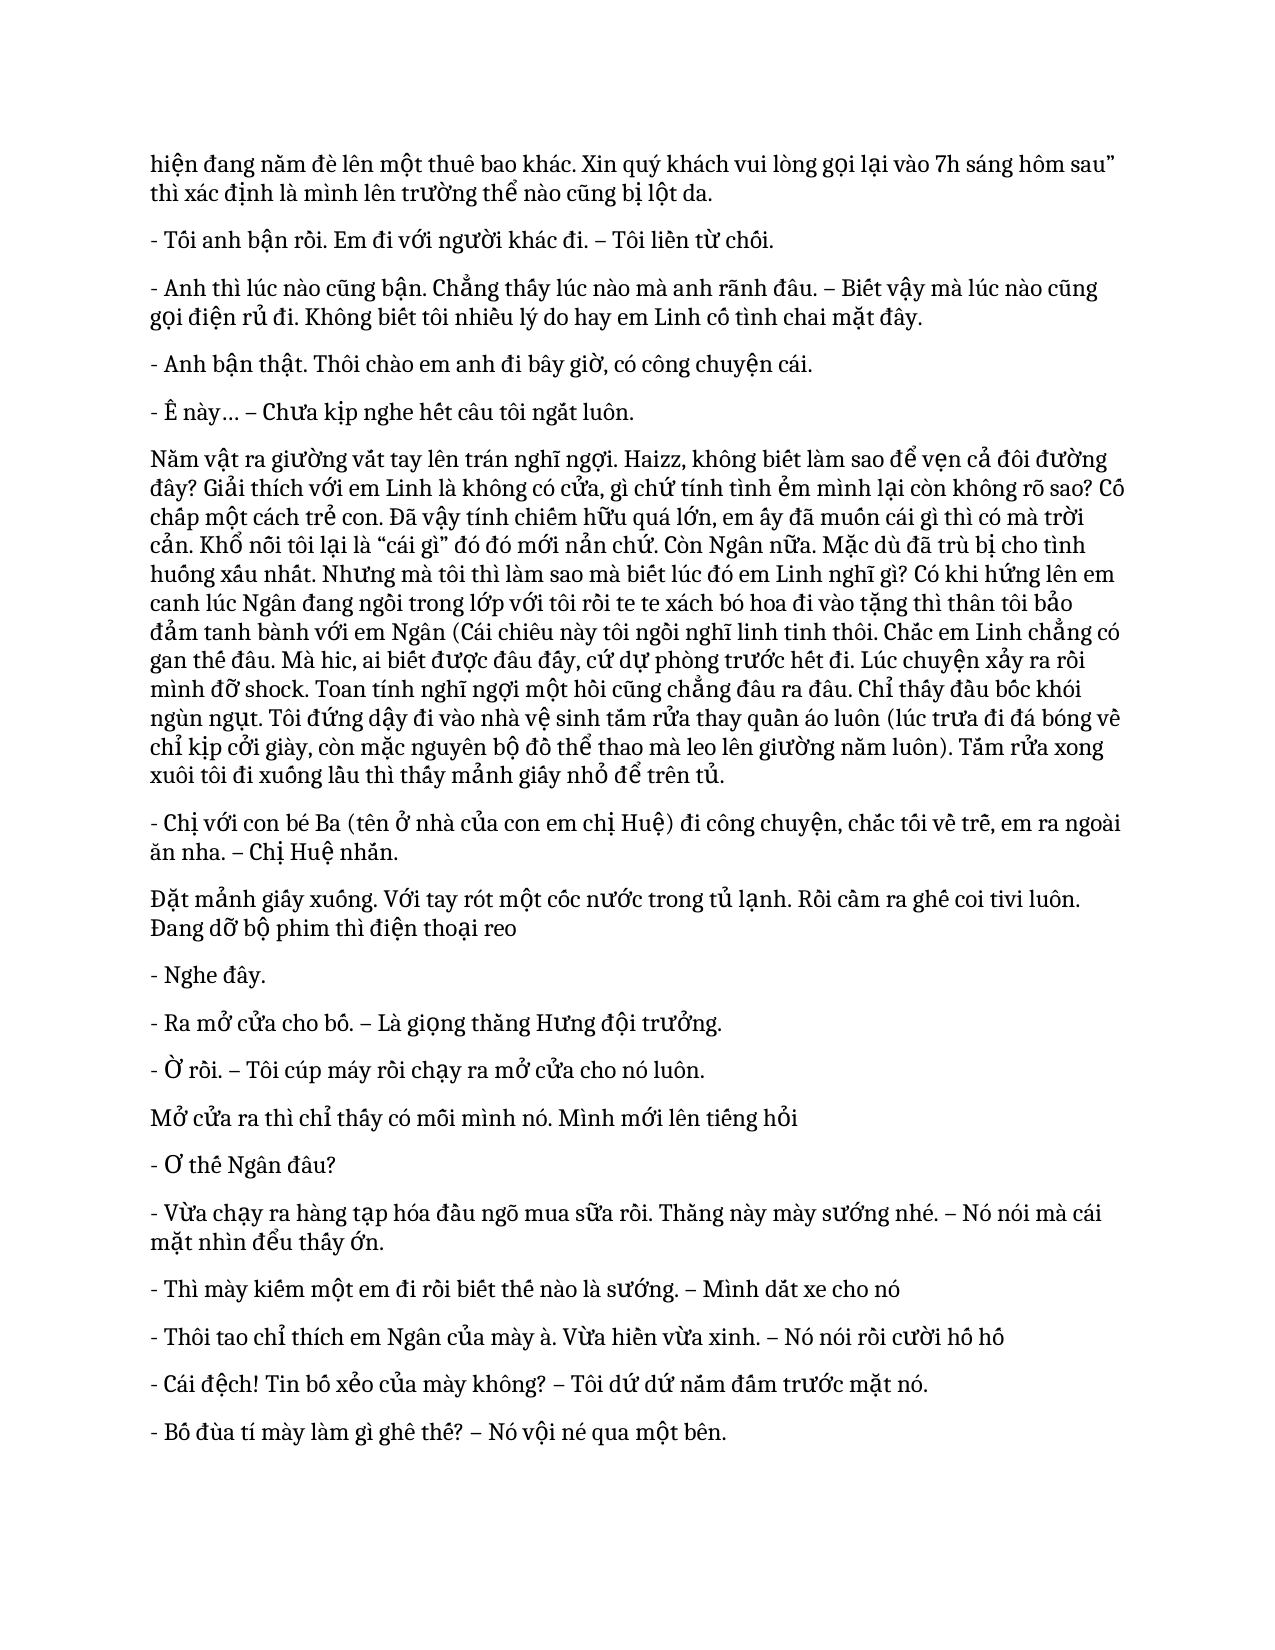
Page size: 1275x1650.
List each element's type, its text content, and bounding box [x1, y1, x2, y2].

text Mở cửa ra thì chỉ thấy có mỗi mình nó. Mình mới lên tiếng hỏi [150, 1104, 1125, 1132]
text - Ê này… – Chưa kịp nghe hết câu tôi ngắt luôn. [150, 397, 1125, 426]
text - Nghe đây. [150, 961, 1125, 990]
text Nằm vật ra giường vắt tay lên trán nghĩ ngợi. Haizz, không biết làm sao để vẹn cả đôi đường đây? Giải thích với em Linh là không có cửa, gì chứ tính tình ẻm mình lại còn không rõ sao? Cố chấp một cách trẻ con. Đã vậy tính chiếm hữu quá lớn, em ấy đã muốn cái gì thì có mà trời cản. Khổ nỗi tôi lại là “cái gì” đó đó mới nản chứ. Còn Ngân nữa. Mặc dù đã trù bị cho tình huống xấu nhất. Nhưng mà tôi thì làm sao mà biết lúc đó em Linh nghĩ gì? Có khi hứng lên em canh lúc Ngân đang ngồi trong lớp với tôi rồi te te xách bó hoa đi vào tặng thì thân tôi bảo đảm tanh bành với em Ngân (Cái chiêu này tôi ngồi nghĩ linh tinh thôi. Chắc em Linh chẳng có gan thế đâu. Mà hic, ai biết được đâu đấy, cứ dự phòng trước hết đi. Lúc chuyện xảy ra rồi mình đỡ shock. Toan tính nghĩ ngợi một hồi cũng chẳng đâu ra đâu. Chỉ thấy đầu bốc khói ngùn ngụt. Tôi đứng dậy đi vào nhà vệ sinh tắm rửa thay quần áo luôn (lúc trưa đi đá bóng về chỉ kịp cởi giày, còn mặc nguyên bộ đồ thể thao mà leo lên giường nằm luôn). Tắm rửa xong xuôi tôi đi xuống lầu thì thấy mảnh giấy nhỏ để trên tủ. [150, 445, 1125, 790]
text - Anh thì lúc nào cũng bận. Chẳng thấy lúc nào mà anh rãnh đâu. – Biết vậy mà lúc nào cũng gọi điện rủ đi. Không biết tôi nhiều lý do hay em Linh cố tình chai mặt đây. [150, 274, 1125, 331]
text - Tối anh bận rồi. Em đi với người khác đi. – Tôi liền từ chối. [150, 226, 1125, 255]
text - Vừa chạy ra hàng tạp hóa đầu ngõ mua sữa rồi. Thằng này mày sướng nhé. – Nó nói mà cái mặt nhìn đểu thấy ớn. [150, 1199, 1125, 1256]
text - Ờ rồi. – Tôi cúp máy rồi chạy ra mở cửa cho nó luôn. [150, 1056, 1125, 1085]
text - Ra mở cửa cho bố. – Là giọng thằng Hưng đội trưởng. [150, 1009, 1125, 1037]
text - Thôi tao chỉ thích em Ngân của mày à. Vừa hiền vừa xinh. – Nó nói rồi cười hố hố [150, 1322, 1125, 1351]
text - Anh bận thật. Thôi chào em anh đi bây giờ, có công chuyện cái. [150, 350, 1125, 379]
text - Bố đùa tí mày làm gì ghê thế? – Nó vội né qua một bên. [150, 1417, 1125, 1446]
text - Ơ thế Ngân đâu? [150, 1151, 1125, 1180]
text - Cái đệch! Tin bố xẻo của mày không? – Tôi dứ dứ nắm đấm trước mặt nó. [150, 1370, 1125, 1399]
text Đặt mảnh giấy xuống. Với tay rót một cốc nước trong tủ lạnh. Rồi cầm ra ghế coi tivi luôn. Đang dỡ bộ phim thì điện thoại reo [150, 885, 1125, 942]
text - Thì mày kiếm một em đi rồi biết thế nào là sướng. – Mình dắt xe cho nó [150, 1275, 1125, 1304]
text - Chị với con bé Ba (tên ở nhà của con em chị Huệ) đi công chuyện, chắc tối về trễ, em ra ngoài ăn nha. – Chị Huệ nhắn. [150, 809, 1125, 866]
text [150, 150, 1125, 207]
